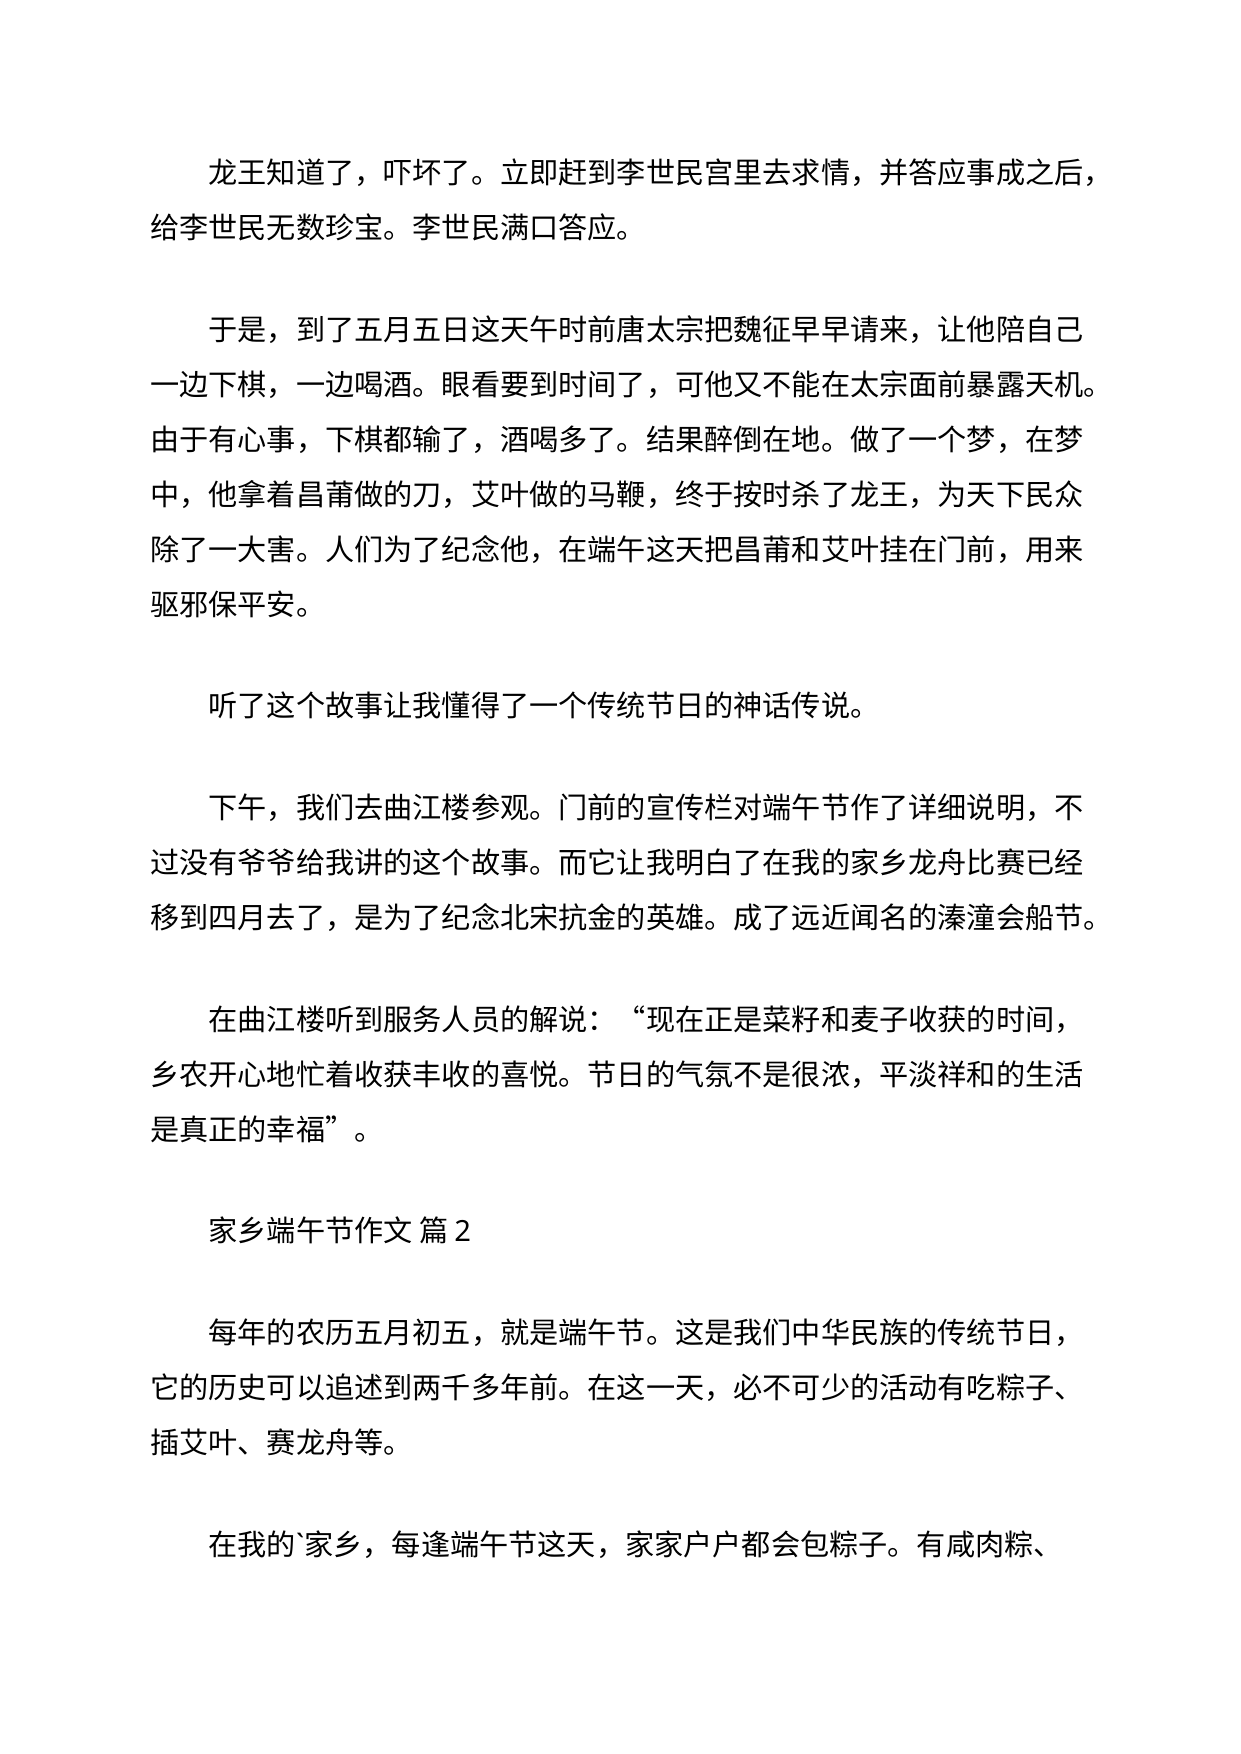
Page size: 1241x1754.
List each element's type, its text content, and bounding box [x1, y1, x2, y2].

text 下午，我们去曲江楼参观。门前的宣传栏对端午节作了详细说明，不过没有爷爷给我讲的这个故事。而它让我明白了在我的家乡龙舟比赛已经移到四月去了，是为了纪念北宋抗金的英雄。成了远近闻名的溱潼会船节。 [150, 785, 1090, 937]
text 家乡端午节作文 篇2 [150, 1208, 1090, 1250]
text 于是，到了五月五日这天午时前唐太宗把魏征早早请来，让他陪自己一边下棋，一边喝酒。眼看要到时间了，可他又不能在太宗面前暴露天机。由于有心事，下棋都输了，酒喝多了。结果醉倒在地。做了一个梦，在梦中，他拿着昌莆做的刀，艾叶做的马鞭，终于按时杀了龙王，为天下民众除了一大害。人们为了纪念他，在端午这天把昌莆和艾叶挂在门前，用来驱邪保平安。 [150, 307, 1090, 623]
text 每年的农历五月初五，就是端午节。这是我们中华民族的传统节日，它的历史可以追述到两千多年前。在这一天，必不可少的活动有吃粽子、插艾叶、赛龙舟等。 [150, 1310, 1090, 1462]
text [150, 1521, 1090, 1564]
text 龙王知道了，吓坏了。立即赶到李世民宫里去求情，并答应事成之后，给李世民无数珍宝。李世民满口答应。 [150, 150, 1090, 247]
text 在曲江楼听到服务人员的解说：“现在正是菜籽和麦子收获的时间，乡农开心地忙着收获丰收的喜悦。节日的气氛不是很浓，平淡祥和的生活是真正的幸福”。 [150, 996, 1090, 1148]
text 听了这个故事让我懂得了一个传统节日的神话传说。 [150, 683, 1090, 725]
